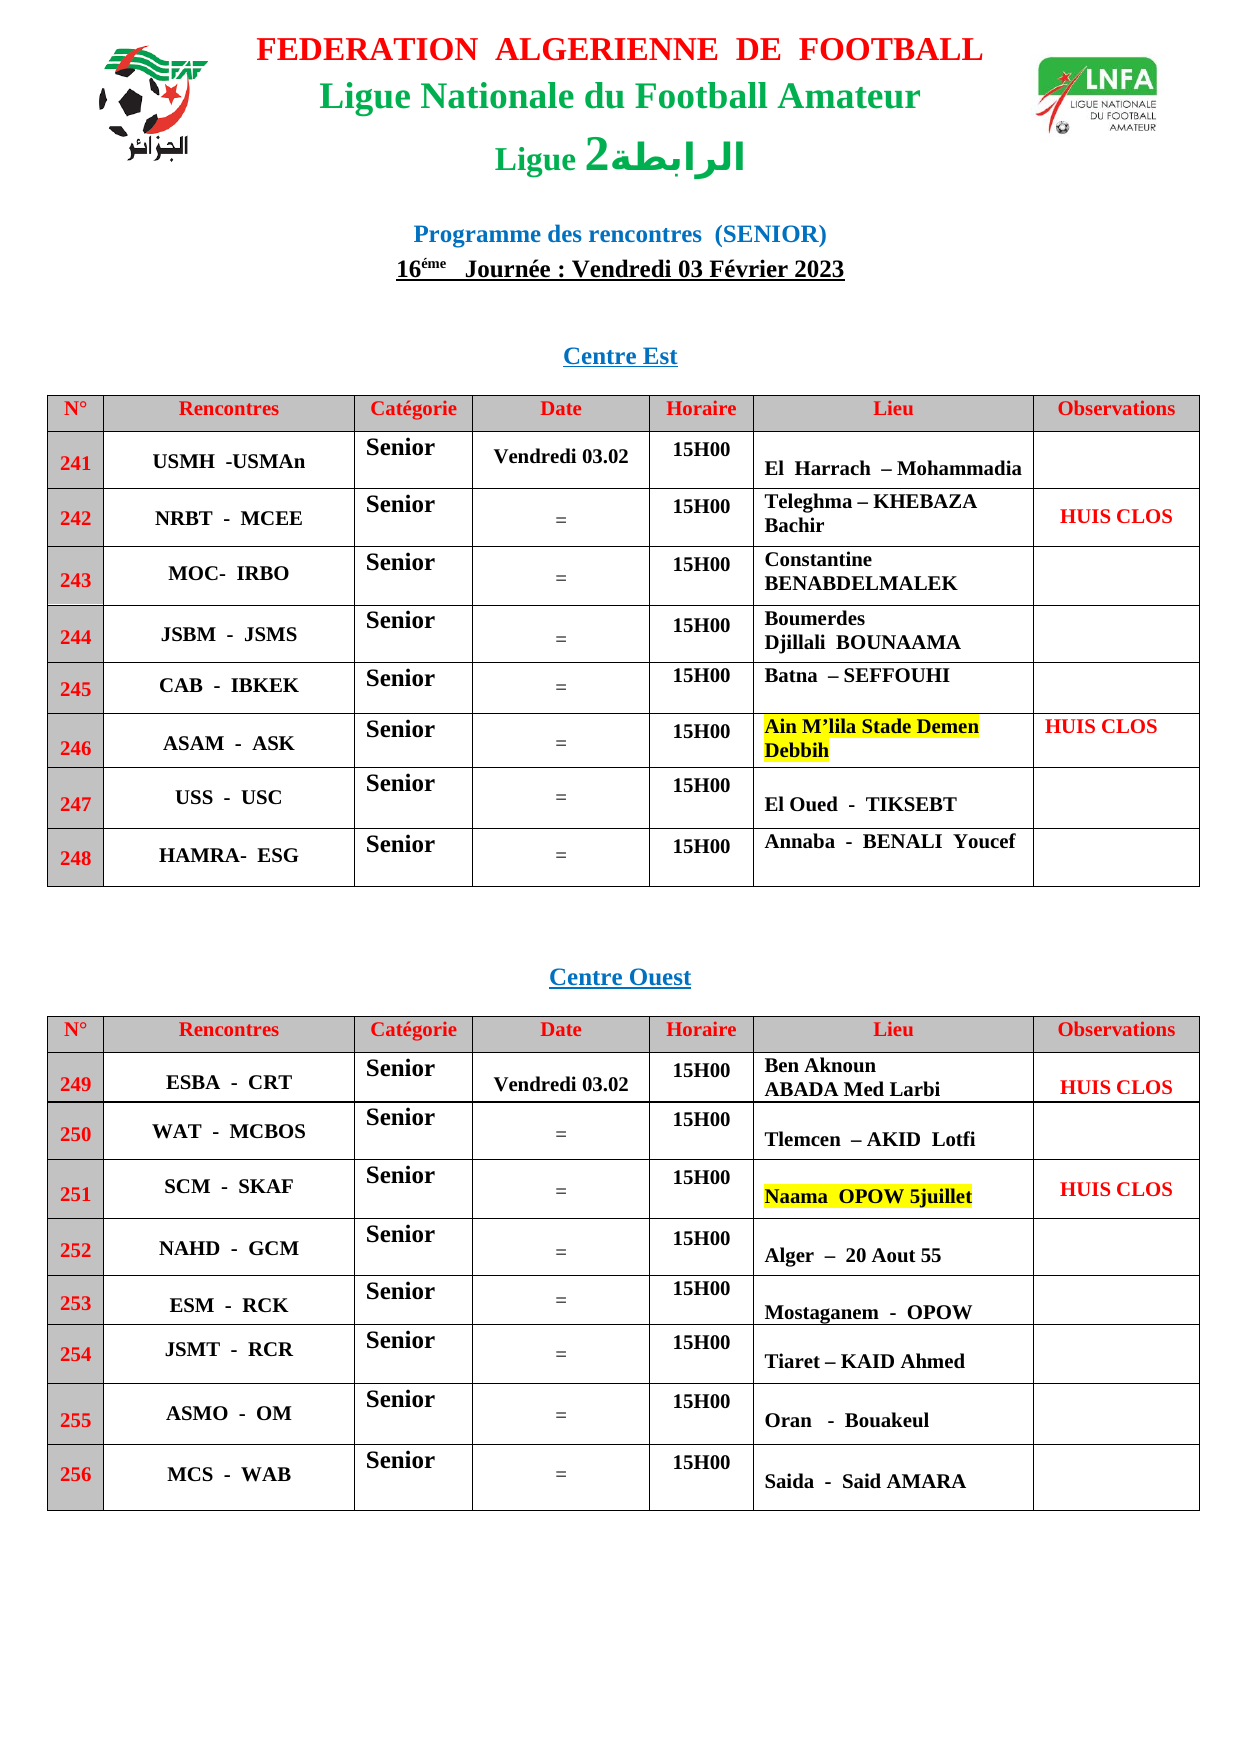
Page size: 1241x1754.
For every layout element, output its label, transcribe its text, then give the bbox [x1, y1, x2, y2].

table_cell Oran - Bouakeul [754, 1384, 1033, 1444]
table_cell 15H00 [650, 1053, 753, 1101]
table_cell WAT - MCBOS [104, 1103, 354, 1159]
text 16éme Journée : Vendredi 03 Février 2023 [59, 254, 1181, 283]
table_header N° [48, 1017, 103, 1052]
table_cell 254 [48, 1325, 103, 1383]
table_cell Senior [355, 1103, 472, 1159]
table_cell Senior [355, 1219, 472, 1275]
table_header Rencontres [104, 396, 354, 431]
table_cell 15H00 [650, 1276, 753, 1324]
table_header Date [473, 1017, 649, 1052]
table_cell JSMT - RCR [104, 1325, 354, 1383]
table_cell 246 [48, 714, 103, 767]
table_cell 243 [48, 547, 103, 604]
table_cell = [473, 1325, 649, 1383]
table_cell CAB - IBKEK [104, 663, 354, 713]
table_cell Vendredi 03.02 [473, 1053, 649, 1101]
table_cell Senior [355, 1325, 472, 1383]
table_cell HUIS CLOS [1034, 1160, 1199, 1218]
table_cell El Harrach – Mohammadia [754, 432, 1033, 488]
table_cell Senior [355, 606, 472, 662]
table_cell Alger – 20 Aout 55 [754, 1219, 1033, 1275]
table_cell [1034, 1276, 1199, 1324]
table_cell ASMO - OM [104, 1384, 354, 1444]
table_cell 15H00 [650, 489, 753, 546]
table_cell Tlemcen – AKID Lotfi [754, 1103, 1033, 1159]
table_cell Constantine BENABDELMALEK [754, 547, 1033, 604]
table_cell 245 [48, 663, 103, 713]
text Ligue Nationale du Football Amateur [230, 74, 1005, 117]
table_cell = [473, 1160, 649, 1218]
table_cell 15H00 [650, 663, 753, 713]
table_cell 15H00 [650, 829, 753, 886]
table_cell = [473, 829, 649, 886]
table_cell [1034, 547, 1199, 604]
table_cell ASAM - ASK [104, 714, 354, 767]
table_cell Saida - Said AMARA [754, 1445, 1033, 1510]
table_cell Senior [355, 663, 472, 692]
table_cell HUIS CLOS [1034, 489, 1199, 546]
table_cell 255 [48, 1384, 103, 1444]
table_cell [355, 692, 472, 713]
text Programme des rencontres (SENIOR) [59, 219, 1181, 248]
table_header Catégorie [355, 1017, 472, 1052]
table_cell = [473, 1384, 649, 1444]
table_cell 256 [48, 1445, 103, 1510]
table_cell Tiaret – KAID Ahmed [754, 1325, 1033, 1383]
table_header Lieu [754, 1017, 1033, 1052]
table_cell Ain M’lila Stade Demen Debbih [754, 714, 1033, 767]
table_cell USMH -USMAn [104, 432, 354, 488]
table_cell Annaba - BENALI Youcef [754, 829, 1033, 886]
table_header Catégorie [355, 396, 472, 431]
table_cell 15H00 [650, 1219, 753, 1275]
table_cell Ben Aknoun ABADA Med Larbi [754, 1053, 1033, 1101]
table_cell = [473, 1103, 649, 1159]
table_cell El Oued - TIKSEBT [754, 768, 1033, 828]
table_cell Senior [355, 547, 472, 604]
table_cell [1034, 1325, 1199, 1383]
table_header Observations [1034, 396, 1199, 431]
picture [65, 43, 230, 163]
text Ligue 2الرابطة [230, 123, 1005, 181]
table_cell 252 [48, 1219, 103, 1275]
table_cell = [473, 768, 649, 828]
table_cell SCM - SKAF [104, 1160, 354, 1218]
table_cell Senior [355, 1160, 472, 1218]
table_cell [1034, 829, 1199, 886]
table_header Horaire [650, 1017, 753, 1052]
table_header Observations [1034, 1017, 1199, 1052]
table_cell MCS - WAB [104, 1445, 354, 1510]
table_cell 248 [48, 829, 103, 886]
table_cell = [473, 1219, 649, 1275]
table_cell JSBM - JSMS [104, 606, 354, 662]
table_cell = [473, 714, 649, 767]
table_cell = [473, 606, 649, 662]
text FEDERATION ALGERIENNE DE FOOTBALL [59, 29, 1181, 68]
table_cell [1034, 606, 1199, 662]
table_header Lieu [754, 396, 1033, 431]
table_cell ESM - RCK [104, 1276, 354, 1324]
table_cell 249 [48, 1053, 103, 1101]
table_cell Senior [355, 432, 472, 488]
table_cell HUIS CLOS [1034, 714, 1199, 767]
table_cell = [473, 663, 649, 713]
table_cell NRBT - MCEE [104, 489, 354, 546]
table_cell HAMRA- ESG [104, 829, 354, 886]
table_cell 15H00 [650, 1445, 753, 1510]
table_header Horaire [650, 396, 753, 431]
table_cell Teleghma – KHEBAZA Bachir [754, 489, 1033, 546]
table_header Date [473, 396, 649, 431]
table_cell [1034, 1103, 1199, 1159]
table_cell [1034, 432, 1199, 488]
table_cell 250 [48, 1103, 103, 1159]
table_cell = [473, 1276, 649, 1324]
table_cell = [473, 547, 649, 604]
table_cell 15H00 [650, 1103, 753, 1159]
table_cell [1034, 1445, 1199, 1510]
table_cell [1034, 768, 1199, 828]
table_cell Senior [355, 714, 472, 767]
table_cell 15H00 [650, 1325, 753, 1383]
table_cell Senior [355, 768, 472, 828]
table_cell 244 [48, 606, 103, 662]
table_cell 15H00 [650, 547, 753, 604]
table_cell [1034, 1384, 1199, 1444]
table_cell Vendredi 03.02 [473, 432, 649, 488]
table_cell 15H00 [650, 1384, 753, 1444]
table_header N° [48, 396, 103, 431]
table_cell 242 [48, 489, 103, 546]
text Centre Est [59, 341, 1181, 369]
table_cell Boumerdes Djillali BOUNAAMA [754, 606, 1033, 662]
table_cell 15H00 [650, 606, 753, 662]
table_cell 15H00 [650, 768, 753, 828]
table_cell USS - USC [104, 768, 354, 828]
table_cell Senior [355, 1384, 472, 1444]
table_cell NAHD - GCM [104, 1219, 354, 1275]
table_cell 241 [48, 432, 103, 488]
table_cell Batna – SEFFOUHI [754, 663, 1033, 713]
table_cell 251 [48, 1160, 103, 1218]
table_cell Mostaganem - OPOW [754, 1276, 1033, 1324]
table_cell Senior [355, 1276, 472, 1324]
table_cell [1034, 1219, 1199, 1275]
table_cell MOC- IRBO [104, 547, 354, 604]
table_cell 15H00 [650, 432, 753, 488]
table_cell 253 [48, 1276, 103, 1324]
table_cell Senior [355, 829, 472, 886]
table_cell = [473, 1445, 649, 1510]
table_cell 15H00 [650, 714, 753, 767]
table_cell [1034, 663, 1199, 713]
table_header Rencontres [104, 1017, 354, 1052]
table_cell Senior [355, 1053, 472, 1101]
text Centre Ouest [59, 962, 1181, 991]
table_cell 15H00 [650, 1160, 753, 1218]
table_cell Senior [355, 489, 472, 546]
table_cell Senior [355, 1445, 472, 1510]
table_cell = [473, 489, 649, 546]
table_cell ESBA - CRT [104, 1053, 354, 1101]
picture [1020, 43, 1169, 144]
table_cell HUIS CLOS [1034, 1053, 1199, 1101]
table_cell 247 [48, 768, 103, 828]
table_cell Naama OPOW 5juillet [754, 1160, 1033, 1218]
